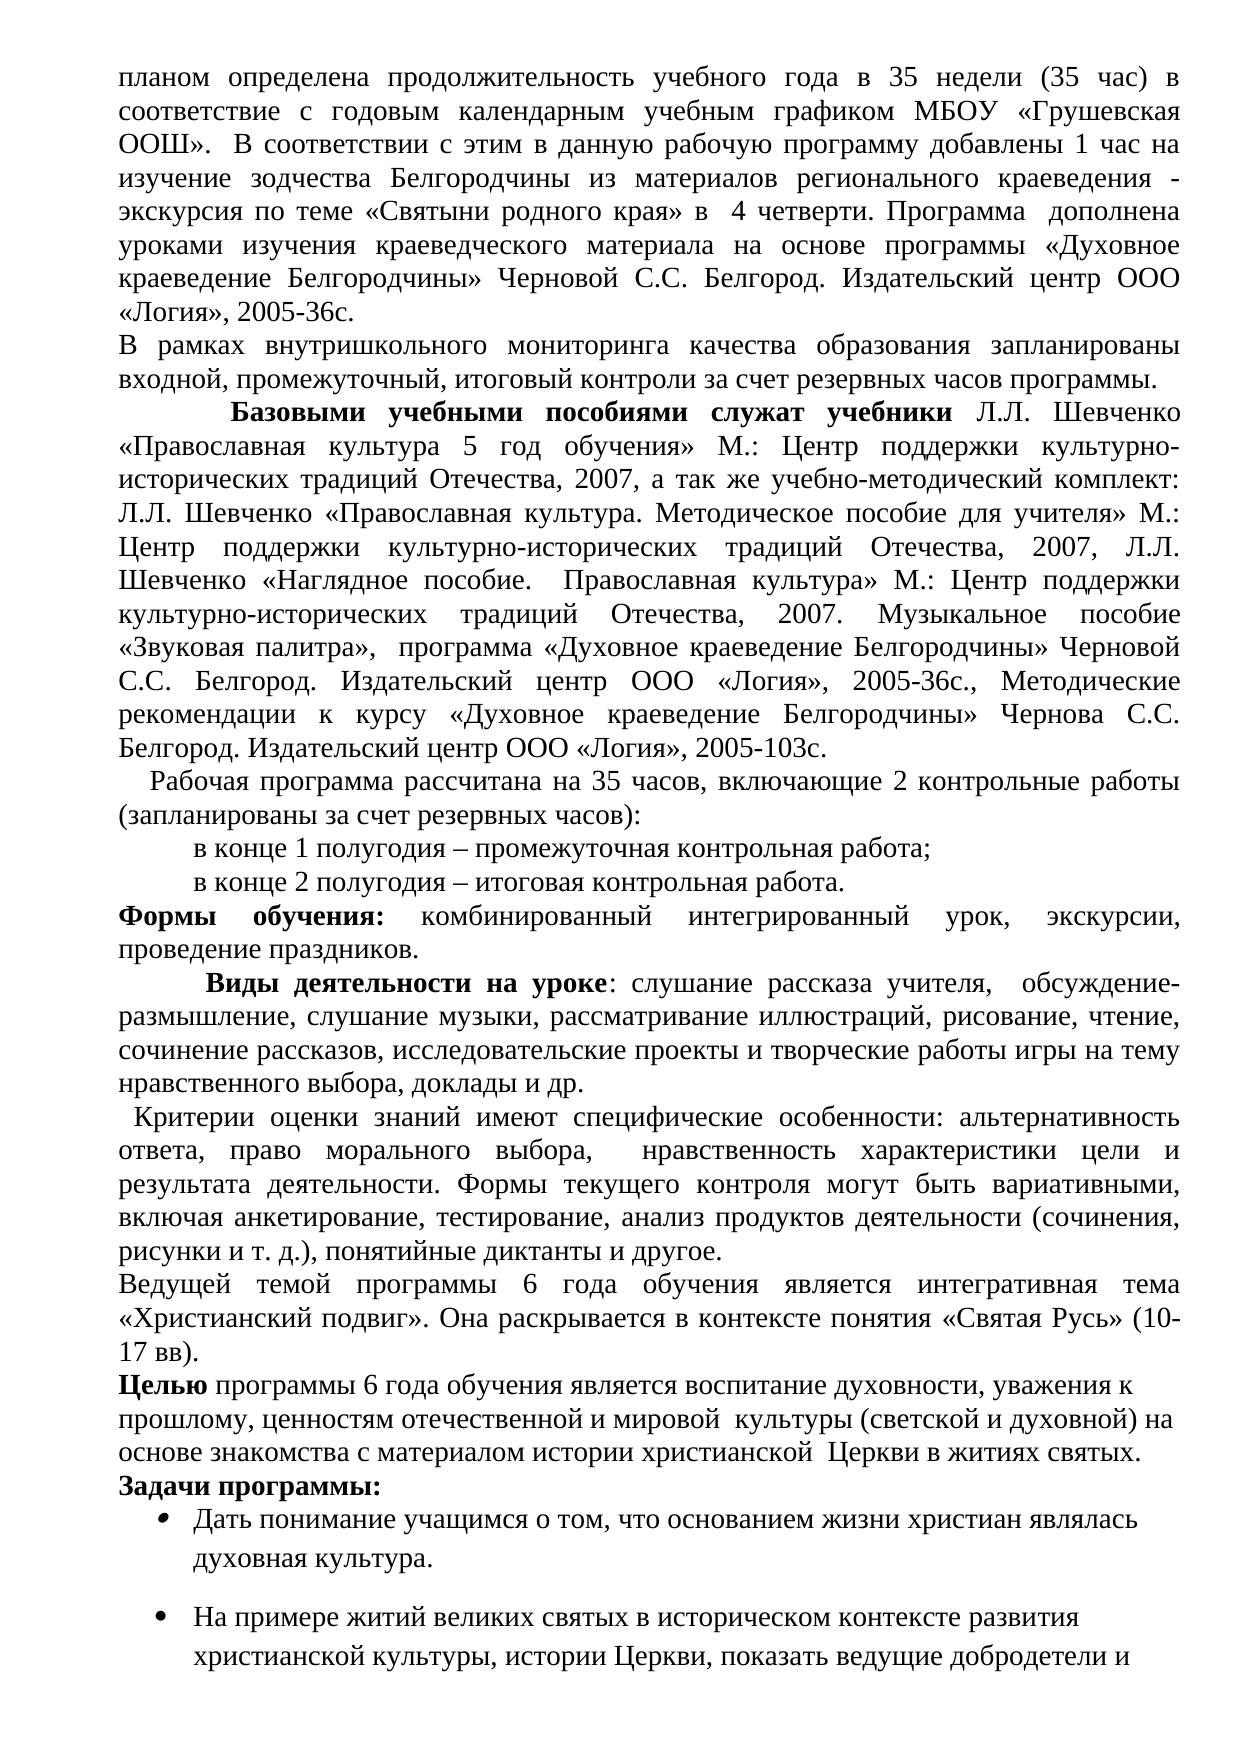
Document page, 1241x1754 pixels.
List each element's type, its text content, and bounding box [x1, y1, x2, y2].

text в конце 2 полугодия – итоговая контрольная работа. [118, 864, 1181, 898]
text Виды деятельности на уроке: слушание рассказа учителя, обсуждение-размышление, слушание музыки, рассматривание иллюстраций, рисование, чтение, сочинение рассказов, исследовательские проекты и творческие работы игры на тему нравственного выбора, доклады и др. [118, 965, 1181, 1099]
text Задачи программы: [118, 1468, 1181, 1501]
text Ведущей темой программы 6 года обучения является интегративная тема «Христианский подвиг». Она раскрывается в контексте понятия «Святая Русь» (10-17 вв). [118, 1267, 1181, 1367]
text В рамках внутришкольного мониторинга качества образования запланированы входной, промежуточный, итоговый контроли за счет резервных часов программы. [118, 327, 1181, 394]
text в конце 1 полугодия – промежуточная контрольная работа; [118, 831, 1181, 864]
text Рабочая программа рассчитана на 35 часов, включающие 2 контрольные работы (запланированы за счет резервных часов): [118, 763, 1181, 831]
text Целью программы 6 года обучения является воспитание духовности, уважения к прошлому, ценностям отечественной и мировой культуры (светской и духовной) на основе знакомства с материалом истории христианской Церкви в житиях святых. [118, 1367, 1181, 1468]
list Дать понимание учащимся о том, что основанием жизни христиан являлась духовная культура. [156, 1501, 1181, 1573]
text Базовыми учебными пособиями служат учебники Л.Л. Шевченко «Православная культура 5 год обучения» М.: Центр поддержки культурно-исторических традиций Отечества, 2007, а так же учебно-методический комплект: Л.Л. Шевченко «Православная культура. Методическое пособие для учителя» М.: Центр поддержки культурно-исторических традиций Отечества, 2007, Л.Л. Шевченко «Наглядное пособие. Православная культура» М.: Центр поддержки культурно-исторических традиций Отечества, 2007. Музыкальное пособие «Звуковая палитра», программа «Духовное краеведение Белгородчины» Черновой С.С. Белгород. Издательский центр ООО «Логия», 2005-36с., Методические рекомендации к курсу «Духовное краеведение Белгородчины» Чернова С.С. Белгород. Издательский центр ООО «Логия», 2005-103с. [118, 394, 1181, 763]
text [118, 59, 1181, 327]
text Формы обучения: комбинированный интегрированный урок, экскурсии, проведение праздников. [118, 898, 1181, 965]
text Критерии оценки знаний имеют специфические особенности: альтернативность ответа, право морального выбора, нравственность характеристики цели и результата деятельности. Формы текущего контроля могут быть вариативными, включая анкетирование, тестирование, анализ продуктов деятельности (сочинения, рисунки и т. д.), понятийные диктанты и другое. [118, 1099, 1181, 1267]
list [156, 1599, 1181, 1672]
